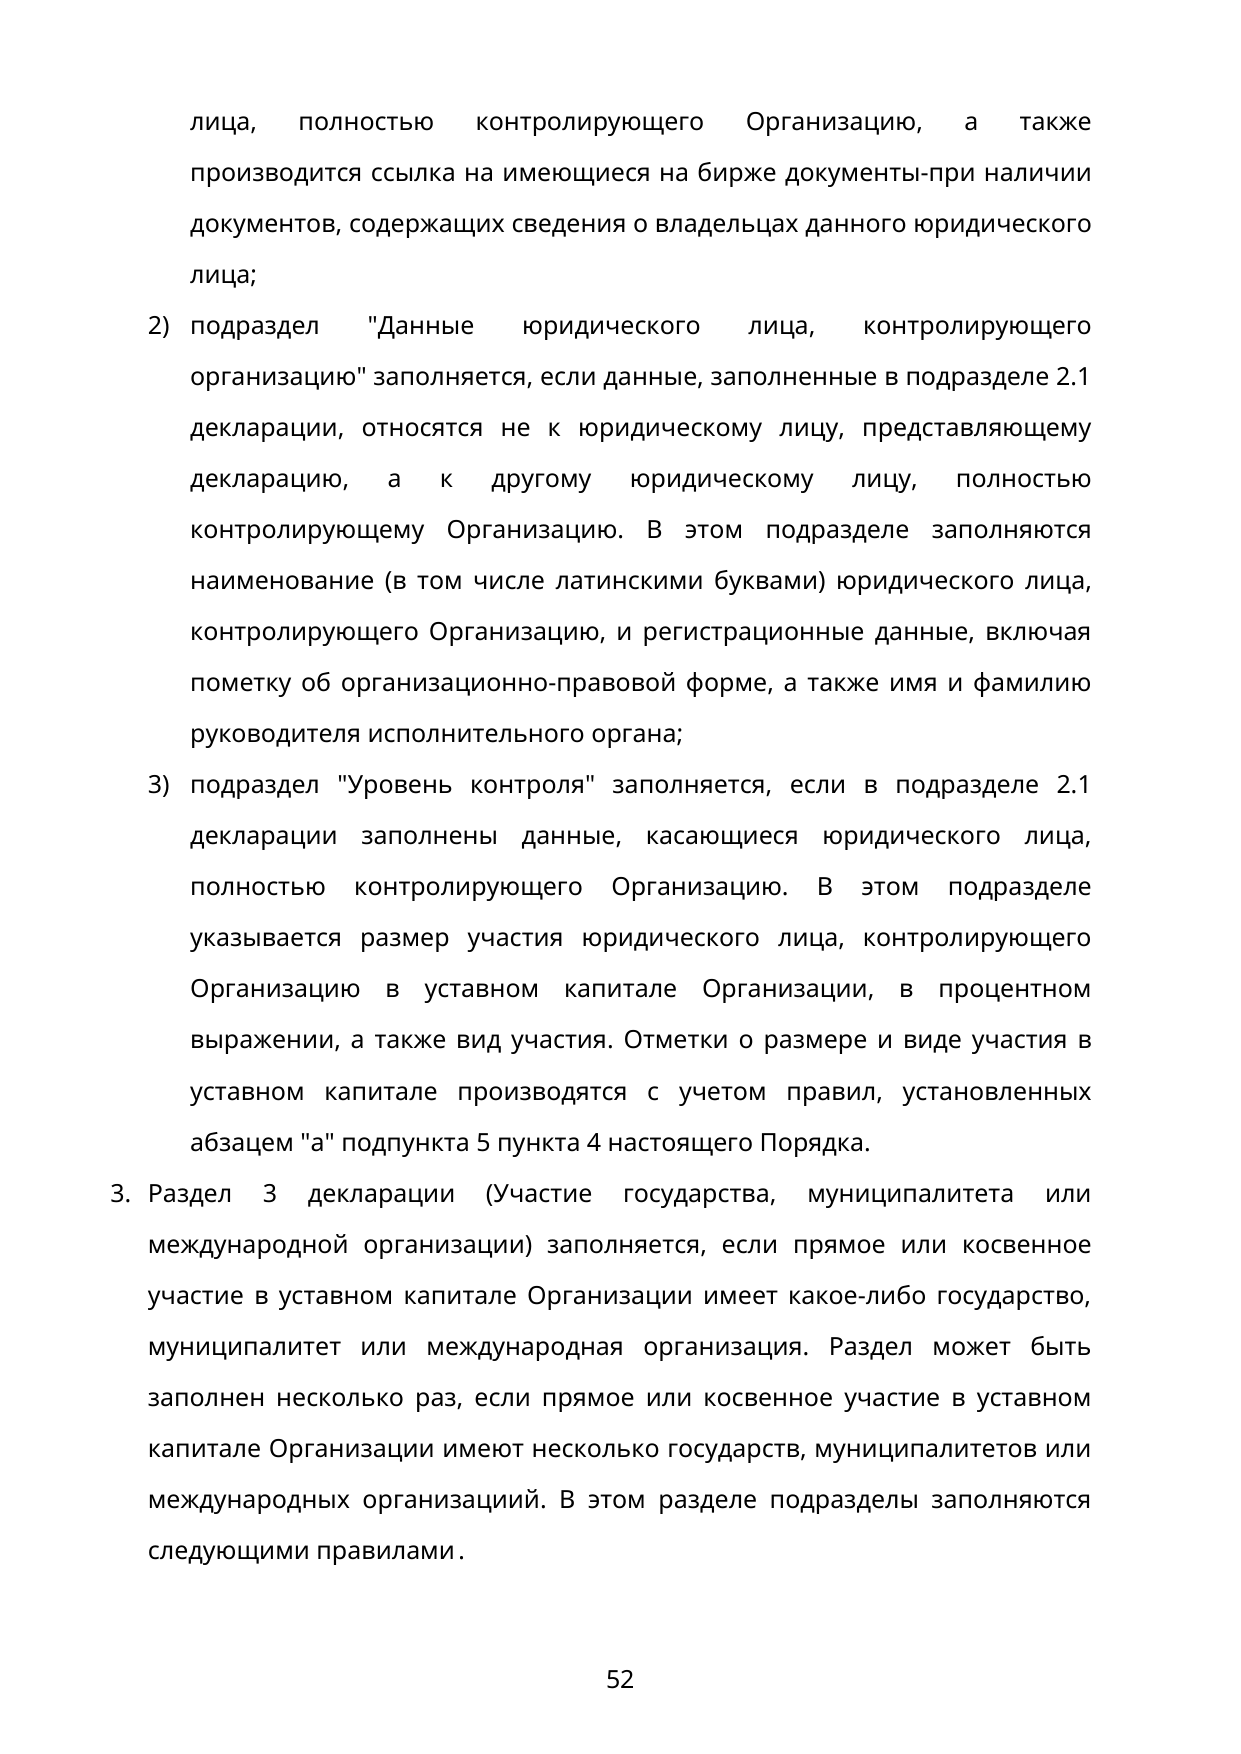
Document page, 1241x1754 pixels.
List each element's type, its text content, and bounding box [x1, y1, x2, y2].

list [148, 103, 1092, 291]
list Раздел 3 декларации (Участие государства, муниципалитета или международной организации) заполняется, если прямое или косвенное участие в уставном капитале Организации имеет какое-либо государство, муниципалитет или международная организация. Раздел может быть заполнен несколько раз, если прямое или косвенное участие в уставном капитале Организации имеют несколько государств, муниципалитетов или международных организациий. В этом разделе подразделы заполняются следующими правилами․ [110, 1175, 1092, 1567]
list подраздел "Данные юридического лица, контролирующего организацию" заполняется, если данные, заполненные в подразделе 2.1 декларации, относятся не к юридическому лицу, представляющему декларацию, а к другому юридическому лицу, полностью контролирующему Организацию. В этом подразделе заполняются наименование (в том числе латинскими буквами) юридического лица, контролирующего Организацию, и регистрационные данные, включая пометку об организационно-правовой форме, а также имя и фамилию руководителя исполнительного органа; [148, 308, 1092, 750]
list подраздел "Уровень контроля" заполняется, если в подразделе 2.1 декларации заполнены данные, касающиеся юридического лица, полностью контролирующего Организацию. В этом подразделе указывается размер участия юридического лица, контролирующего Организацию в уставном капитале Организации, в процентном выражении, а также вид участия. Отметки о размере и виде участия в уставном капитале производятся с учетом правил, установленных абзацем "а" подпункта 5 пункта 4 настоящего Порядка. [148, 767, 1092, 1158]
